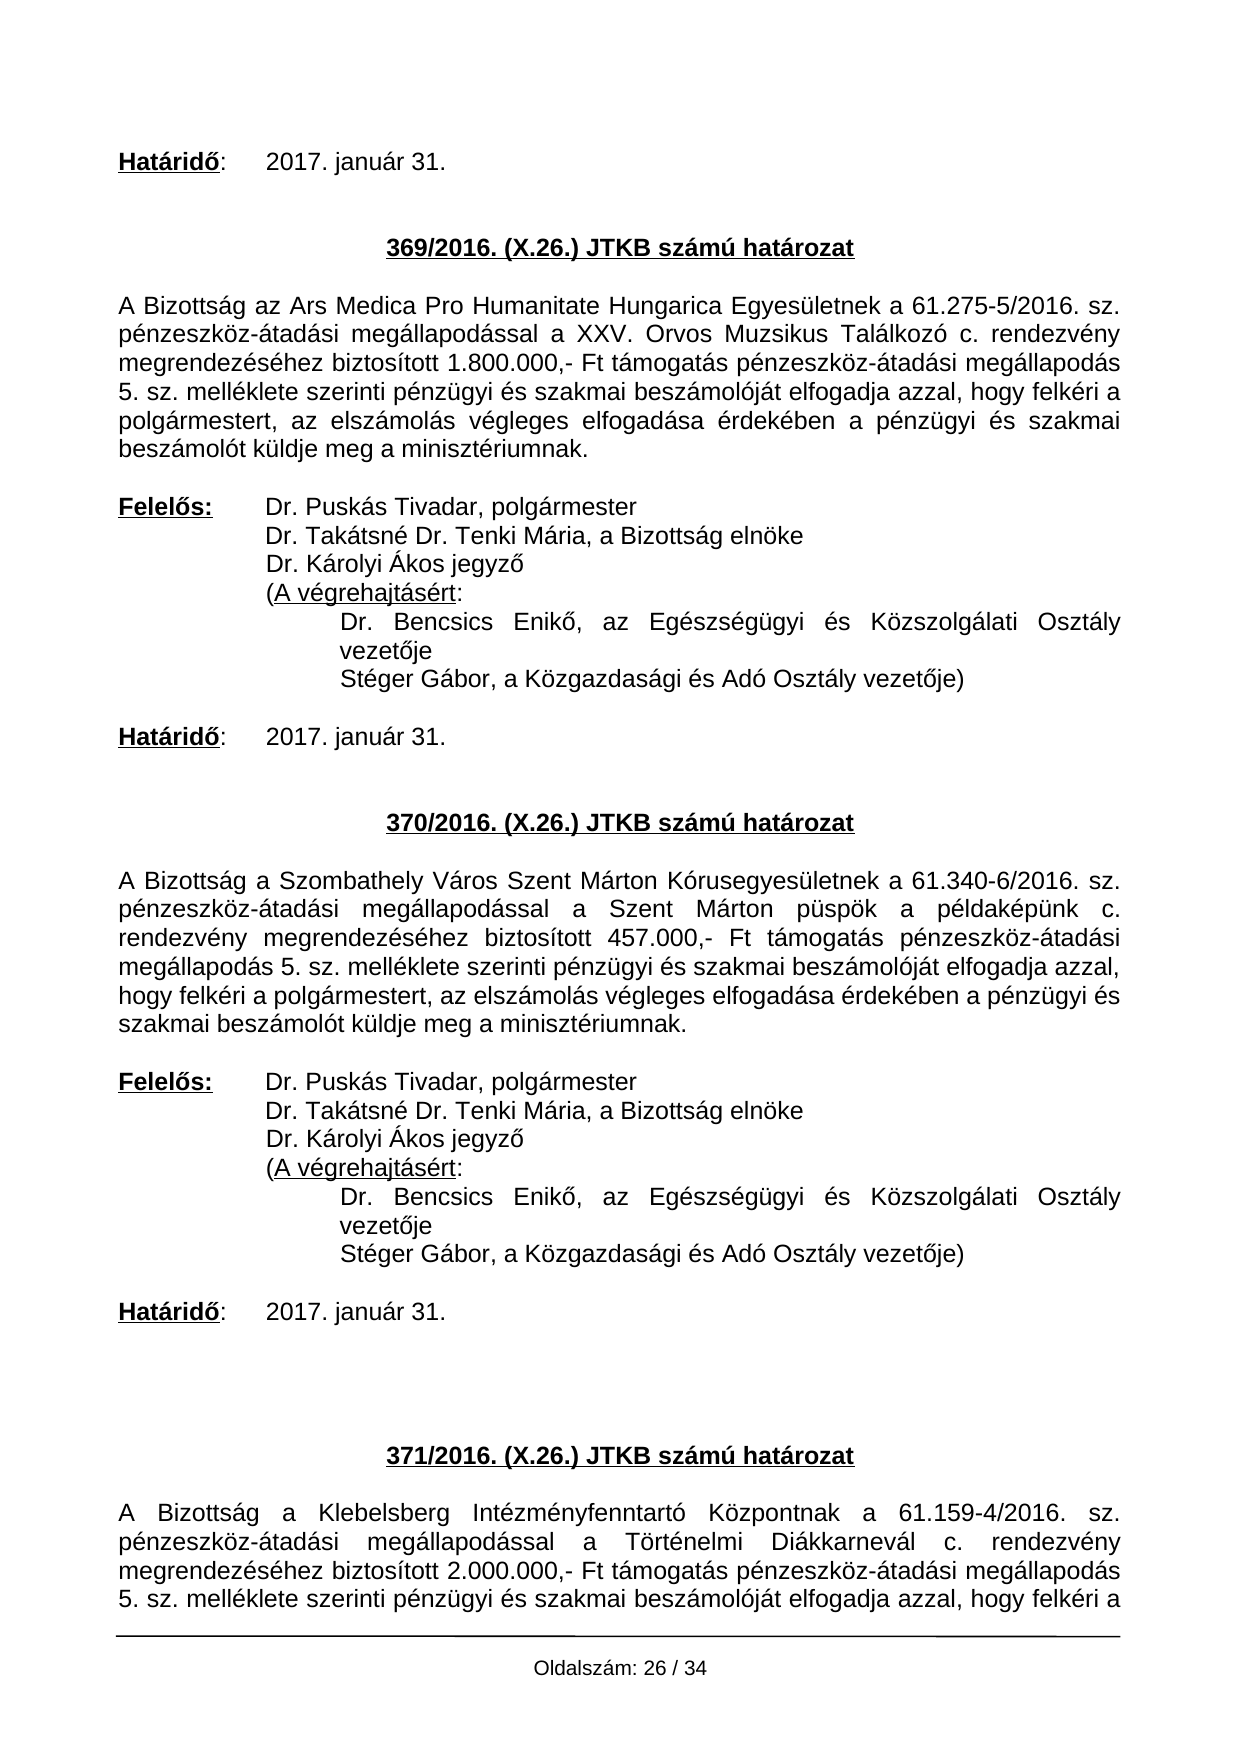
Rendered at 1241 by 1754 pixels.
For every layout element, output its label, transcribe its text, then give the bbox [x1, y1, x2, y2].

text Határidő: 2017. január 31. [118, 147, 1122, 176]
text 370/2016. (X.26.) JTKB számú határozat [118, 808, 1122, 837]
text Stéger Gábor, a Közgazdasági és Adó Osztály vezetője) [339, 664, 1122, 693]
text 369/2016. (X.26.) JTKB számú határozat [118, 233, 1122, 262]
text Stéger Gábor, a Közgazdasági és Adó Osztály vezetője) [339, 1239, 1122, 1268]
text Határidő: 2017. január 31. [118, 722, 1122, 751]
text (A végrehajtásért: [118, 578, 1122, 607]
text 371/2016. (X.26.) JTKB számú határozat [118, 1441, 1122, 1469]
text A Bizottság az Ars Medica Pro Humanitate Hungarica Egyesületnek a 61.275-5/2016. sz. pénzeszköz-átadási megállapodással a XXV. Orvos Muzsikus Találkozó c. rendezvény megrendezéséhez biztosított 1.800.000,- Ft támogatás pénzeszköz-átadási megállapodás 5. sz. melléklete szerinti pénzügyi és szakmai beszámolóját elfogadja azzal, hogy felkéri a polgármestert, az elszámolás végleges elfogadása érdekében a pénzügyi és szakmai beszámolót küldje meg a minisztériumnak. [118, 291, 1122, 463]
text Felelős: Dr. Puskás Tivadar, polgármester [118, 492, 1122, 521]
text Dr. Takátsné Dr. Tenki Mária, a Bizottság elnöke [265, 1096, 1122, 1124]
text (A végrehajtásért: [118, 1153, 1122, 1182]
text Dr. Károlyi Ákos jegyző [118, 549, 1122, 578]
text Felelős: Dr. Puskás Tivadar, polgármester [118, 1067, 1122, 1096]
text Dr. Takátsné Dr. Tenki Mária, a Bizottság elnöke [265, 521, 1122, 549]
text Dr. Károlyi Ákos jegyző [118, 1124, 1122, 1153]
text Dr. Bencsics Enikő, az Egészségügyi és Közszolgálati Osztály vezetője [339, 1182, 1122, 1239]
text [118, 1498, 1122, 1613]
text Határidő: 2017. január 31. [118, 1297, 1122, 1326]
text A Bizottság a Szombathely Város Szent Márton Kórusegyesületnek a 61.340-6/2016. sz. pénzeszköz-átadási megállapodással a Szent Márton püspök a példaképünk c. rendezvény megrendezéséhez biztosított 457.000,- Ft támogatás pénzeszköz-átadási megállapodás 5. sz. melléklete szerinti pénzügyi és szakmai beszámolóját elfogadja azzal, hogy felkéri a polgármestert, az elszámolás végleges elfogadása érdekében a pénzügyi és szakmai beszámolót küldje meg a minisztériumnak. [118, 866, 1122, 1038]
text Dr. Bencsics Enikő, az Egészségügyi és Közszolgálati Osztály vezetője [339, 607, 1122, 664]
